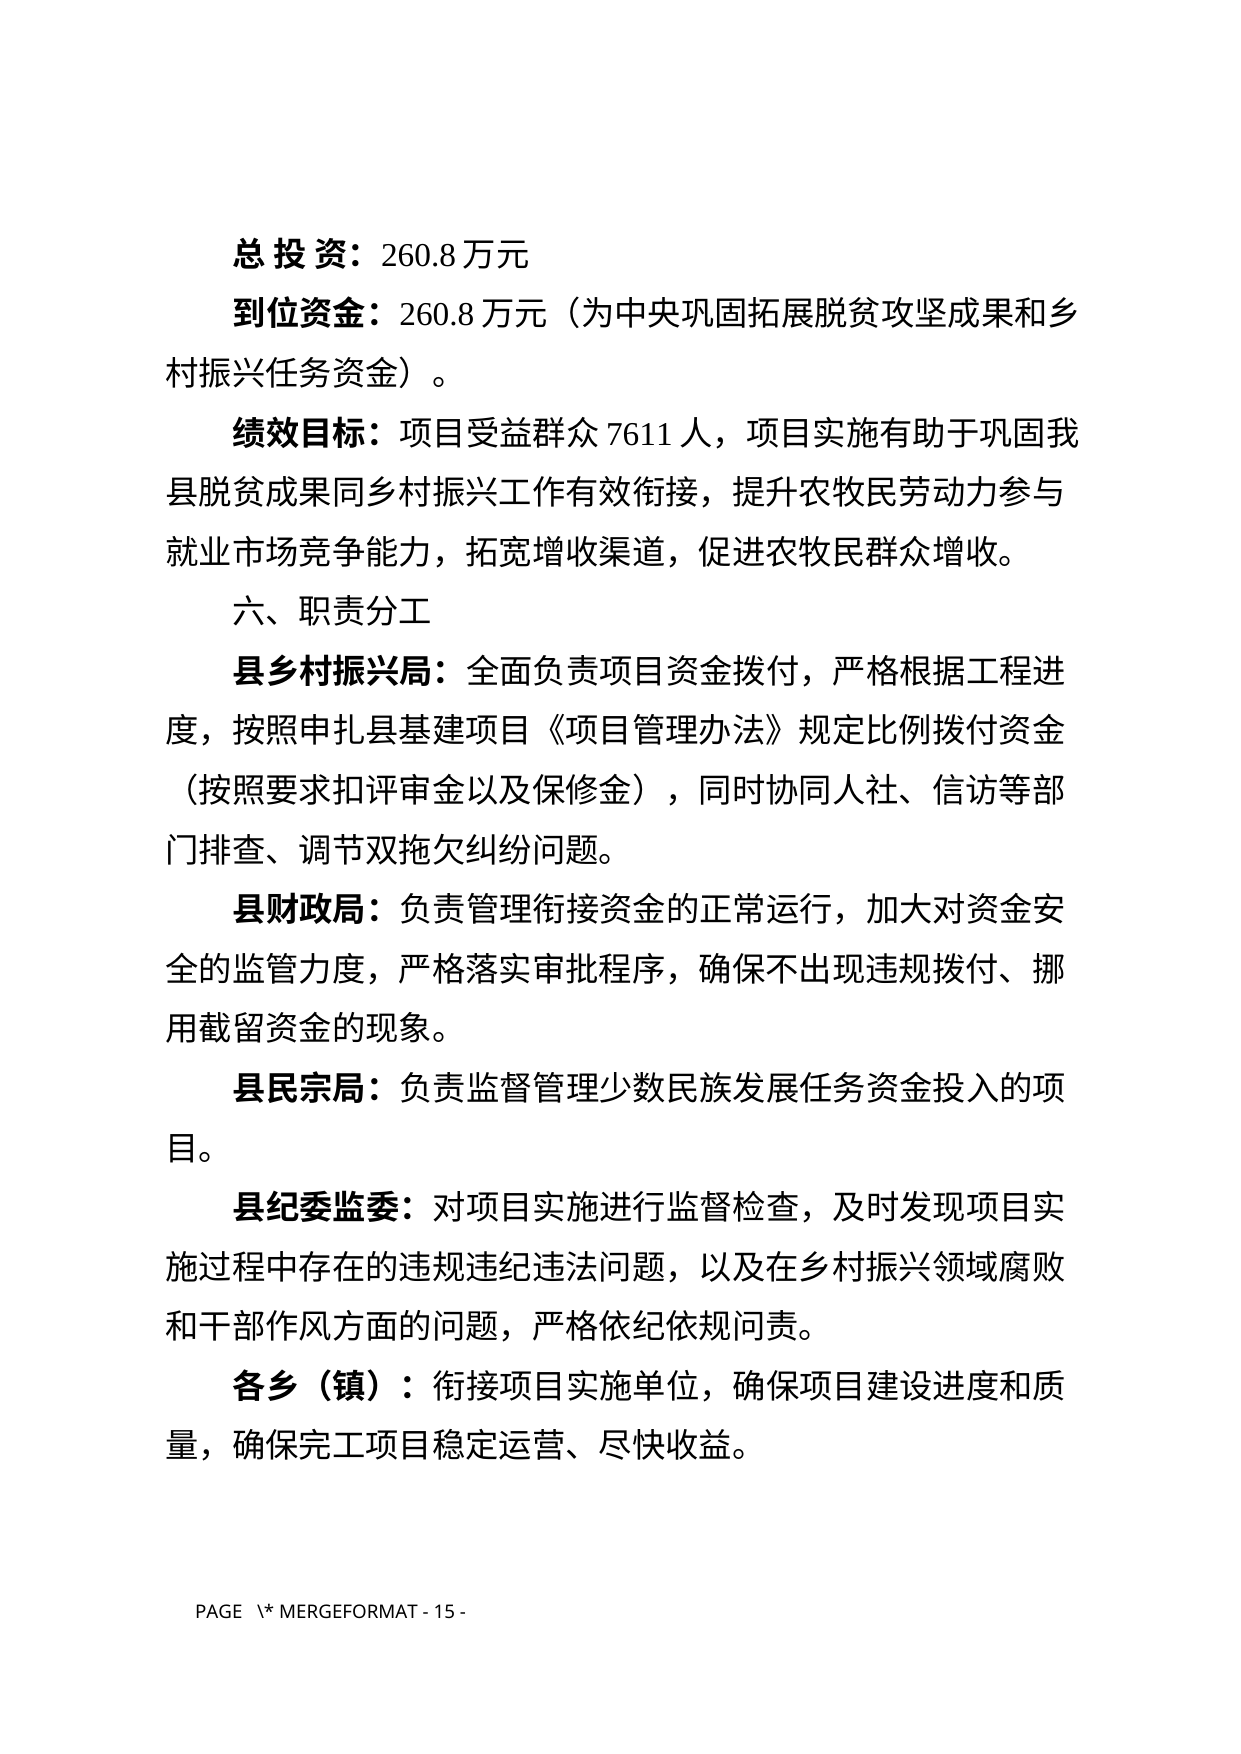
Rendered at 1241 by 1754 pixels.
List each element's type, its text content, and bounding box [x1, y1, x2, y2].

text 县财政局：负责管理衔接资金的正常运行，加大对资金安全的监管力度，严格落实审批程序，确保不出现违规拨付、挪用截留资金的现象。 [165, 874, 1087, 1053]
text 六、职责分工 [165, 576, 1087, 636]
text 县纪委监委：对项目实施进行监督检查，及时发现项目实施过程中存在的违规违纪违法问题，以及在乡村振兴领域腐败和干部作风方面的问题，严格依纪依规问责。 [165, 1172, 1087, 1351]
text 县民宗局：负责监督管理少数民族发展任务资金投入的项目。 [165, 1053, 1087, 1172]
text 总 投 资：260.8万元 [165, 218, 1087, 278]
text 绩效目标：项目受益群众7611人，项目实施有助于巩固我县脱贫成果同乡村振兴工作有效衔接，提升农牧民劳动力参与就业市场竞争能力，拓宽增收渠道，促进农牧民群众增收。 [165, 397, 1087, 576]
text 到位资金：260.8万元（为中央巩固拓展脱贫攻坚成果和乡村振兴任务资金）。 [165, 278, 1087, 397]
text 县乡村振兴局：全面负责项目资金拨付，严格根据工程进度，按照申扎县基建项目《项目管理办法》规定比例拨付资金（按照要求扣评审金以及保修金），同时协同人社、信访等部门排查、调节双拖欠纠纷问题。 [165, 636, 1087, 874]
text 各乡（镇）：衔接项目实施单位，确保项目建设进度和质量，确保完工项目稳定运营、尽快收益。 [165, 1351, 1087, 1470]
